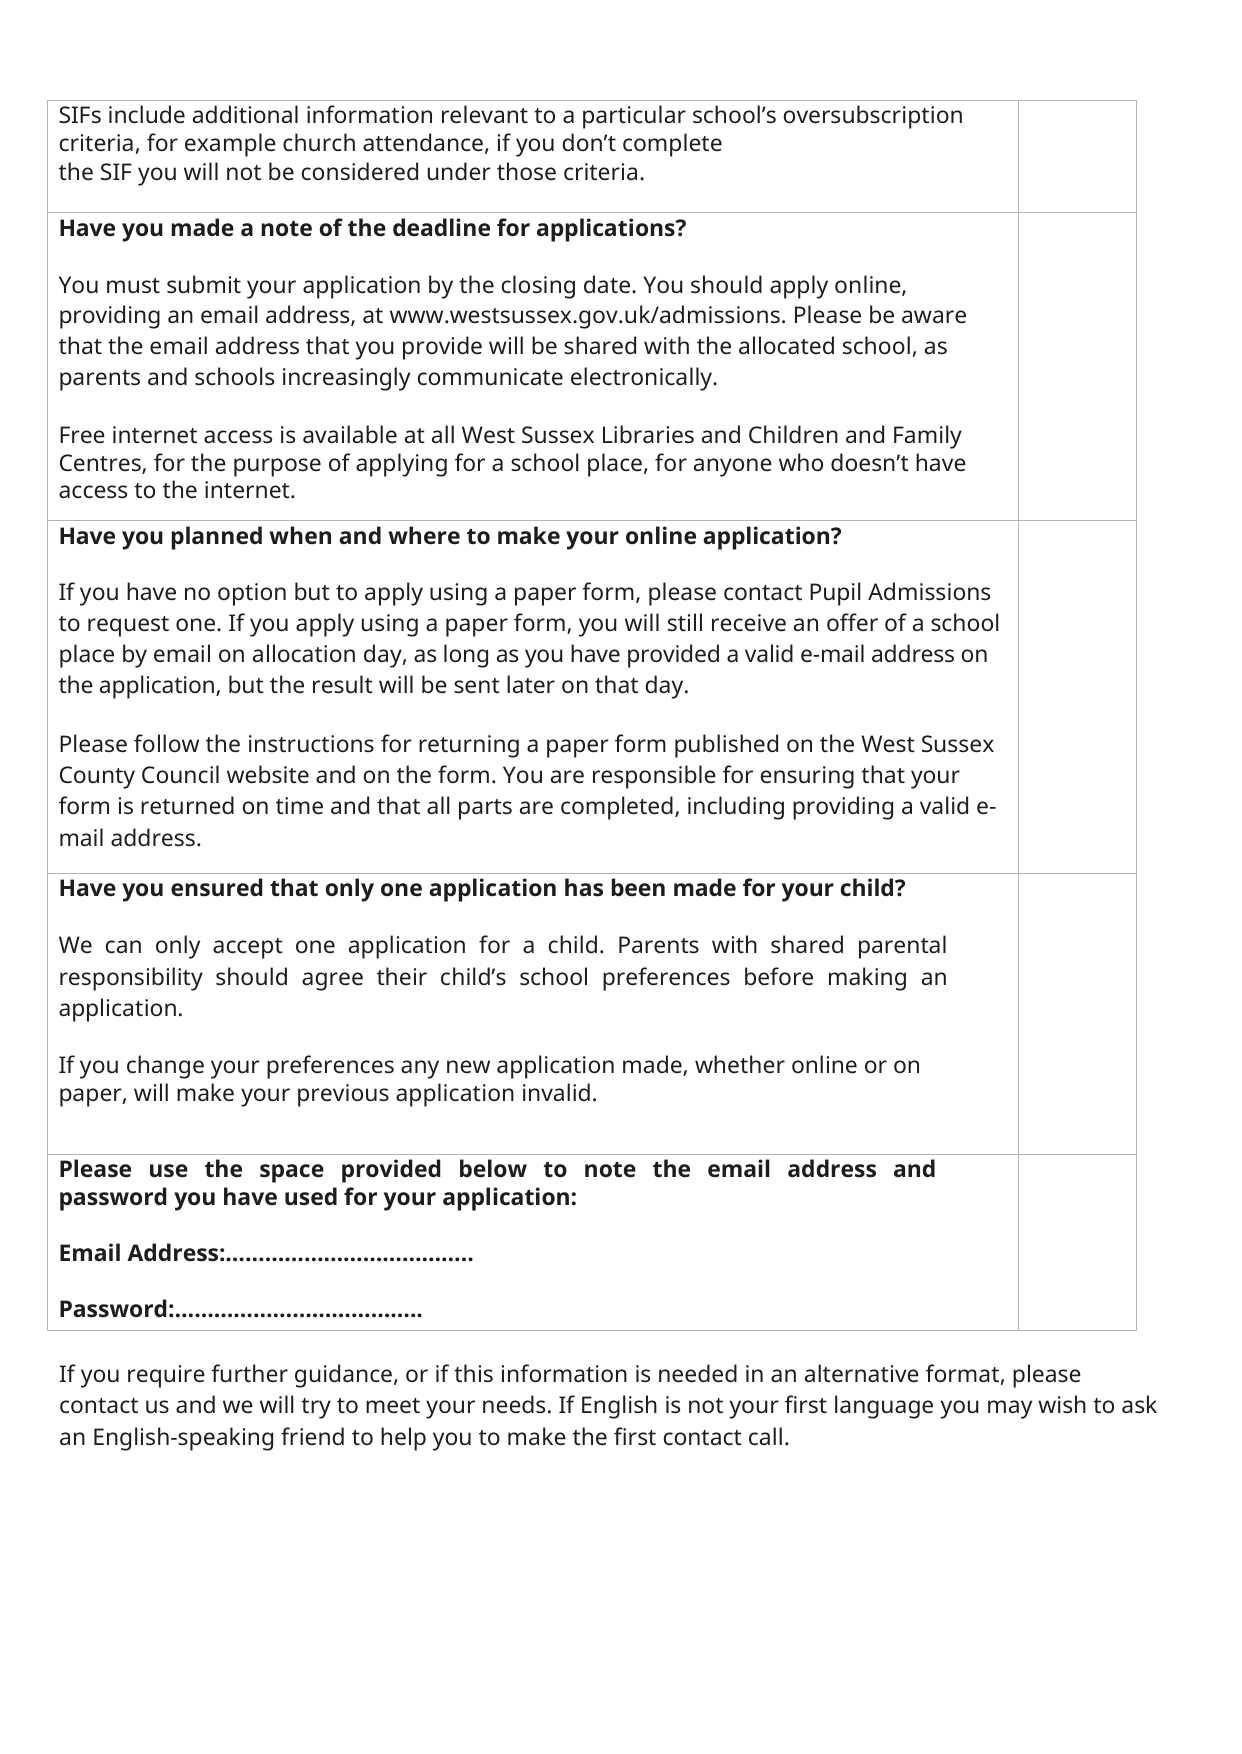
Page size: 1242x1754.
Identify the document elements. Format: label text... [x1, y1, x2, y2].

table_cell Have you planned when and where to make your online application? If you have no option but to apply using a paper form, please contact Pupil Admissions to request one. If you apply using a paper form, you will still receive an offer of a school place by email on allocation day, as long as you have provided a valid e-mail address on the application, but the result will be sent later on that day. Please follow the instructions for returning a paper form published on the West Sussex County Council website and on the form. You are responsible for ensuring that your form is returned on time and that all parts are completed, including providing a valid e-mail address. [48, 521, 1018, 873]
table_cell Have you ensured that only one application has been made for your child? We can only accept one application for a child. Parents with shared parental responsibility should agree their child’s school preferences before making an application. If you change your preferences any new application made, whether online or on paper, will make your previous application invalid. [48, 874, 1018, 1154]
table_cell Please use the space provided below to note the email address and password you have used for your application: Email Address:……………………………….. Password:……………………………….. [48, 1155, 1018, 1330]
text If you require further guidance, or if this information is needed in an alternative format, please contact us and we will try to meet your needs. If English is not your first language you may wish to ask an English-speaking friend to help you to make the first contact call. [59, 1358, 1166, 1452]
table_cell [1019, 521, 1136, 873]
table_cell [1019, 213, 1136, 519]
table_cell [1019, 1155, 1136, 1330]
table_cell [1019, 874, 1136, 1154]
table_header [1019, 101, 1136, 212]
table_cell Have you made a note of the deadline for applications? You must submit your application by the closing date. You should apply online, providing an email address, at www.westsussex.gov.uk/admissions. Please be aware that the email address that you provide will be shared with the allocated school, as parents and schools increasingly communicate electronically. Free internet access is available at all West Sussex Libraries and Children and Family Centres, for the purpose of applying for a school place, for anyone who doesn’t have access to the internet. [48, 213, 1018, 519]
table_header SIFs include additional information relevant to a particular school’s oversubscription criteria, for example church attendance, if you don’t complete the SIF you will not be considered under those criteria. [48, 101, 1018, 212]
